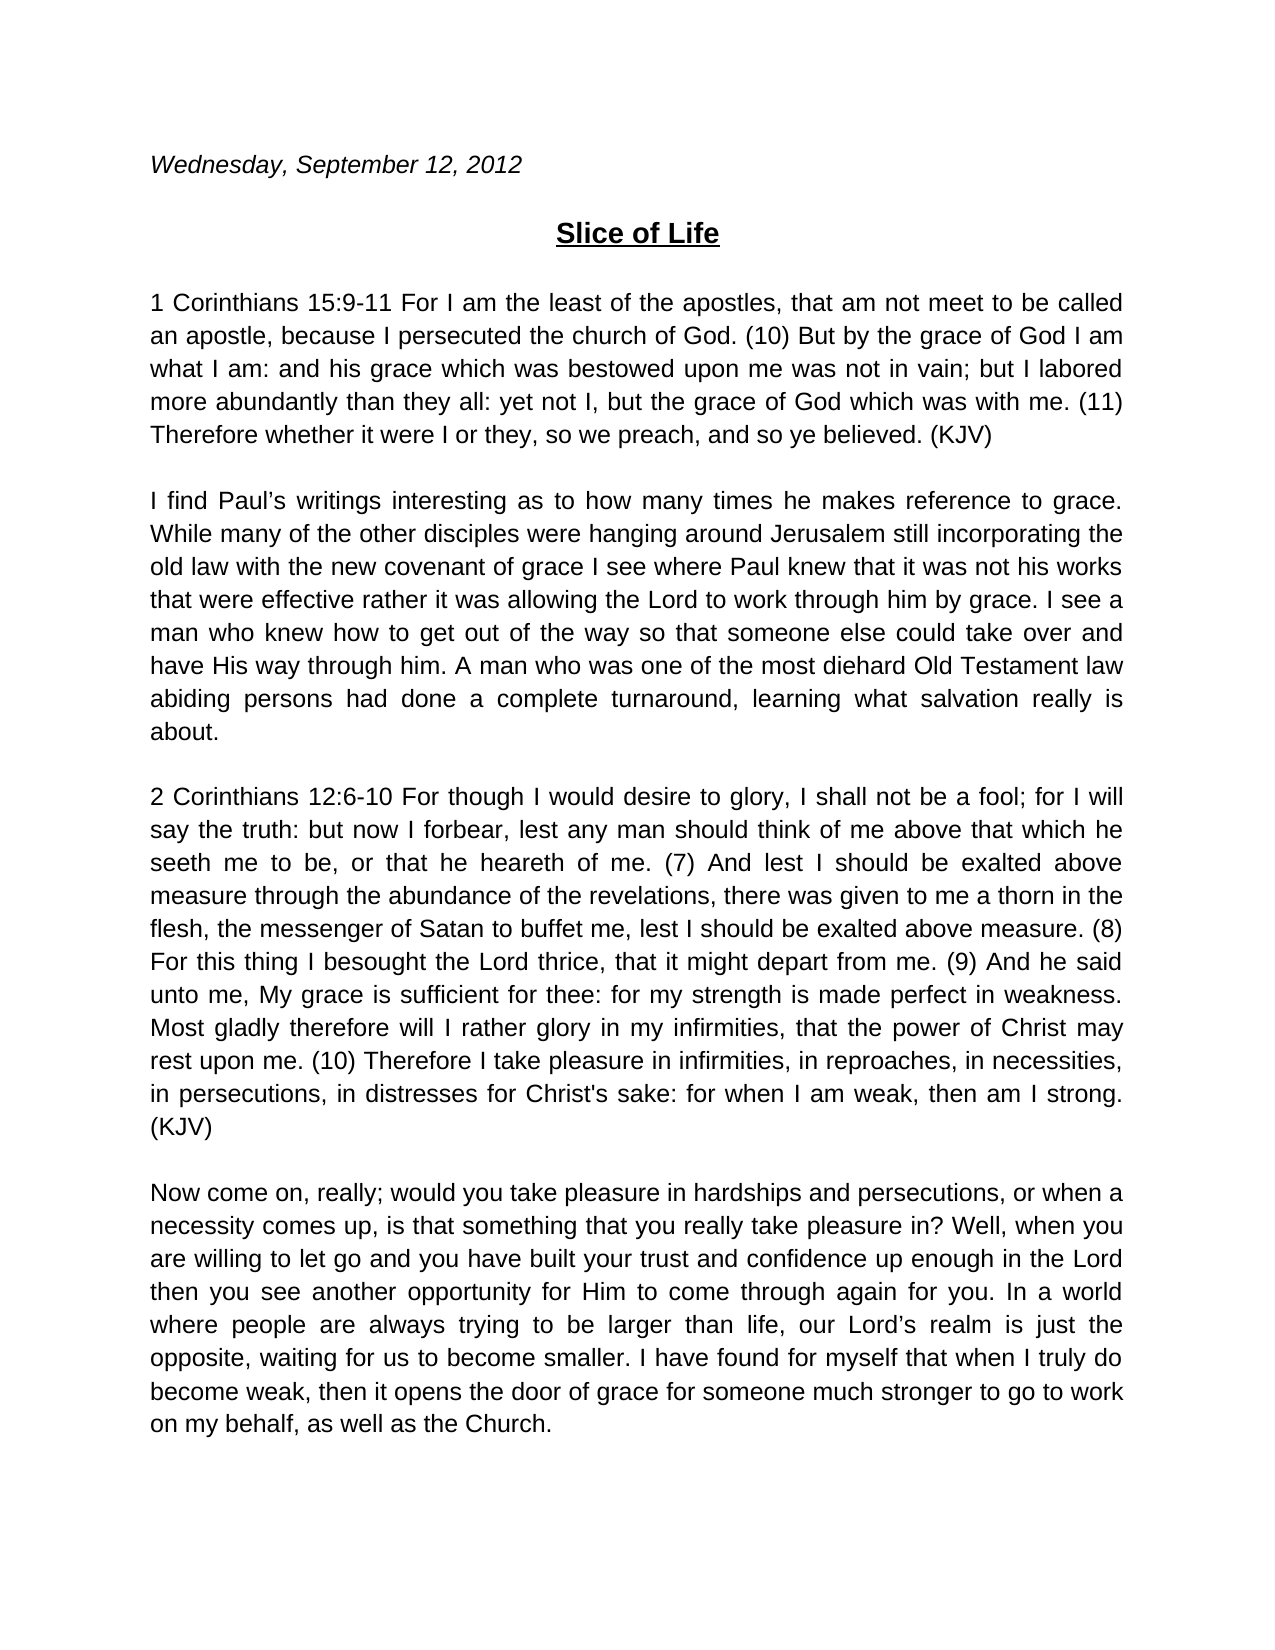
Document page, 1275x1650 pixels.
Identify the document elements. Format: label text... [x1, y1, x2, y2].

text 1 Corinthians 15:9-11 For I am the least of the apostles, that am not meet to be called an apostle, because I persecuted the church of God. (10) But by the grace of God I am what I am: and his grace which was bestowed upon me was not in vain; but I labored more abundantly than they all: yet not I, but the grace of God which was with me. (11) Therefore whether it were I or they, so we preach, and so ye believed. (KJV) [150, 288, 1125, 448]
text Wednesday, September 12, 2012 [150, 150, 1125, 179]
text Slice of Life [150, 216, 1125, 249]
text I find Paul’s writings interesting as to how many times he makes reference to grace. While many of the other disciples were hanging around Jerusalem still incorporating the old law with the new covenant of grace I see where Paul knew that it was not his works that were effective rather it was allowing the Lord to work through him by grace. I see a man who knew how to get out of the way so that someone else could take over and have His way through him. A man who was one of the most diehard Old Testament law abiding persons had done a complete turnaround, learning what salvation really is about. [150, 486, 1125, 746]
text Now come on, really; would you take pleasure in hardships and persecutions, or when a necessity comes up, is that something that you really take pleasure in? Well, when you are willing to let go and you have built your trust and confidence up enough in the Lord then you see another opportunity for Him to come through again for you. In a world where people are always trying to be larger than life, our Lord’s realm is just the opposite, waiting for us to become smaller. I have found for myself that when I truly do become weak, then it opens the door of grace for someone much stronger to go to work on my behalf, as well as the Church. [150, 1178, 1125, 1438]
text 2 Corinthians 12:6-10 For though I would desire to glory, I shall not be a fool; for I will say the truth: but now I forbear, lest any man should think of me above that which he seeth me to be, or that he heareth of me. (7) And lest I should be exalted above measure through the abundance of the revelations, there was given to me a thorn in the flesh, the messenger of Satan to buffet me, lest I should be exalted above measure. (8) For this thing I besought the Lord thrice, that it might depart from me. (9) And he said unto me, My grace is sufficient for thee: for my strength is made perfect in weakness. Most gladly therefore will I rather glory in my infirmities, that the power of Christ may rest upon me. (10) Therefore I take pleasure in infirmities, in reproaches, in necessities, in persecutions, in distresses for Christ's sake: for when I am weak, then am I strong. (KJV) [150, 782, 1125, 1141]
